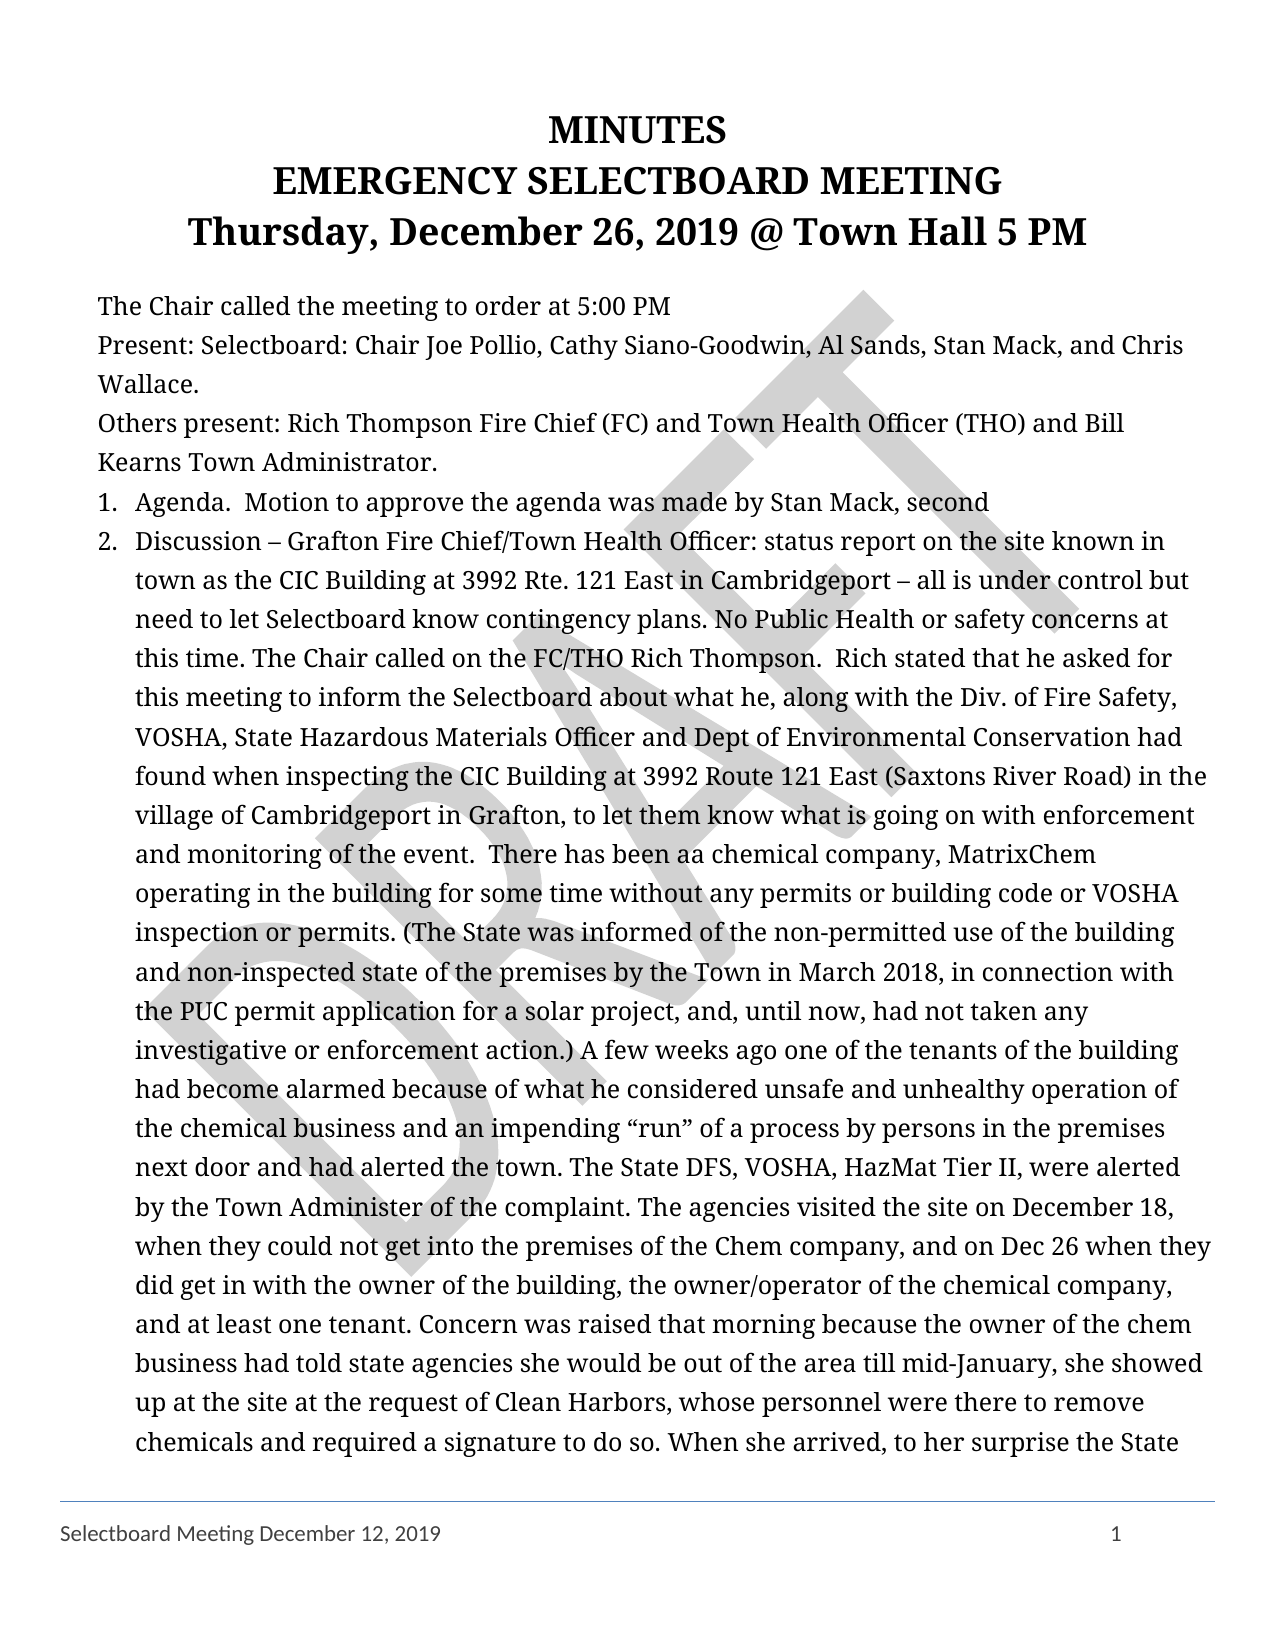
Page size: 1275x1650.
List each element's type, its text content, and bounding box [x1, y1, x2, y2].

list Agenda. Motion to approve the agenda was made by Stan Mack, second [97, 484, 1215, 518]
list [97, 523, 1215, 1458]
text MINUTES [60, 103, 1215, 154]
text EMERGENCY SELECTBOARD MEETING [60, 154, 1215, 205]
text Present: Selectboard: Chair Joe Pollio, Cathy Siano-Goodwin, Al Sands, Stan Mack, and Chris Wallace. [97, 327, 1215, 401]
text The Chair called the meeting to order at 5:00 PM [97, 288, 1215, 322]
text Thursday, December 26, 2019 @ Town Hall 5 PM [60, 205, 1215, 256]
text Others present: Rich Thompson Fire Chief (FC) and Town Health Officer (THO) and Bill Kearns Town Administrator. [97, 406, 1215, 479]
